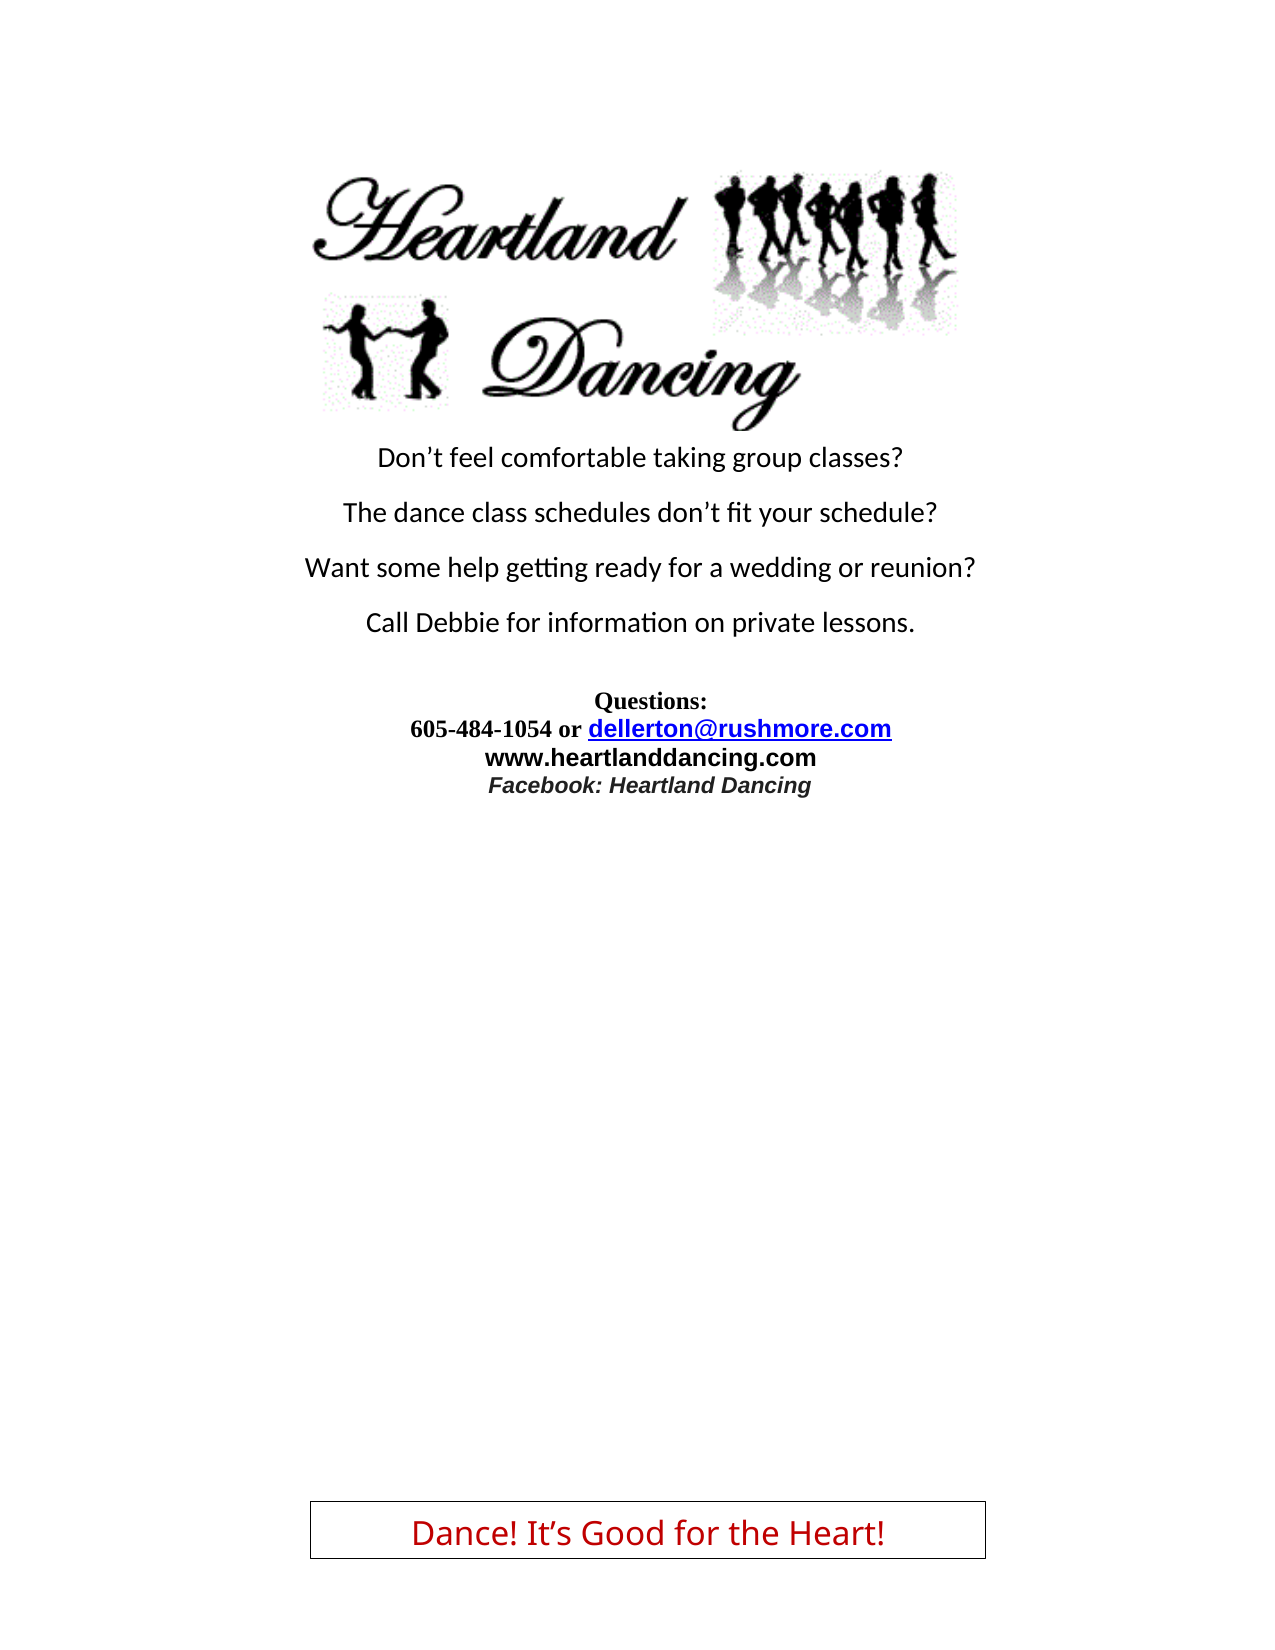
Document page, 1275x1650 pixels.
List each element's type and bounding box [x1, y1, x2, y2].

picture [277, 150, 998, 431]
